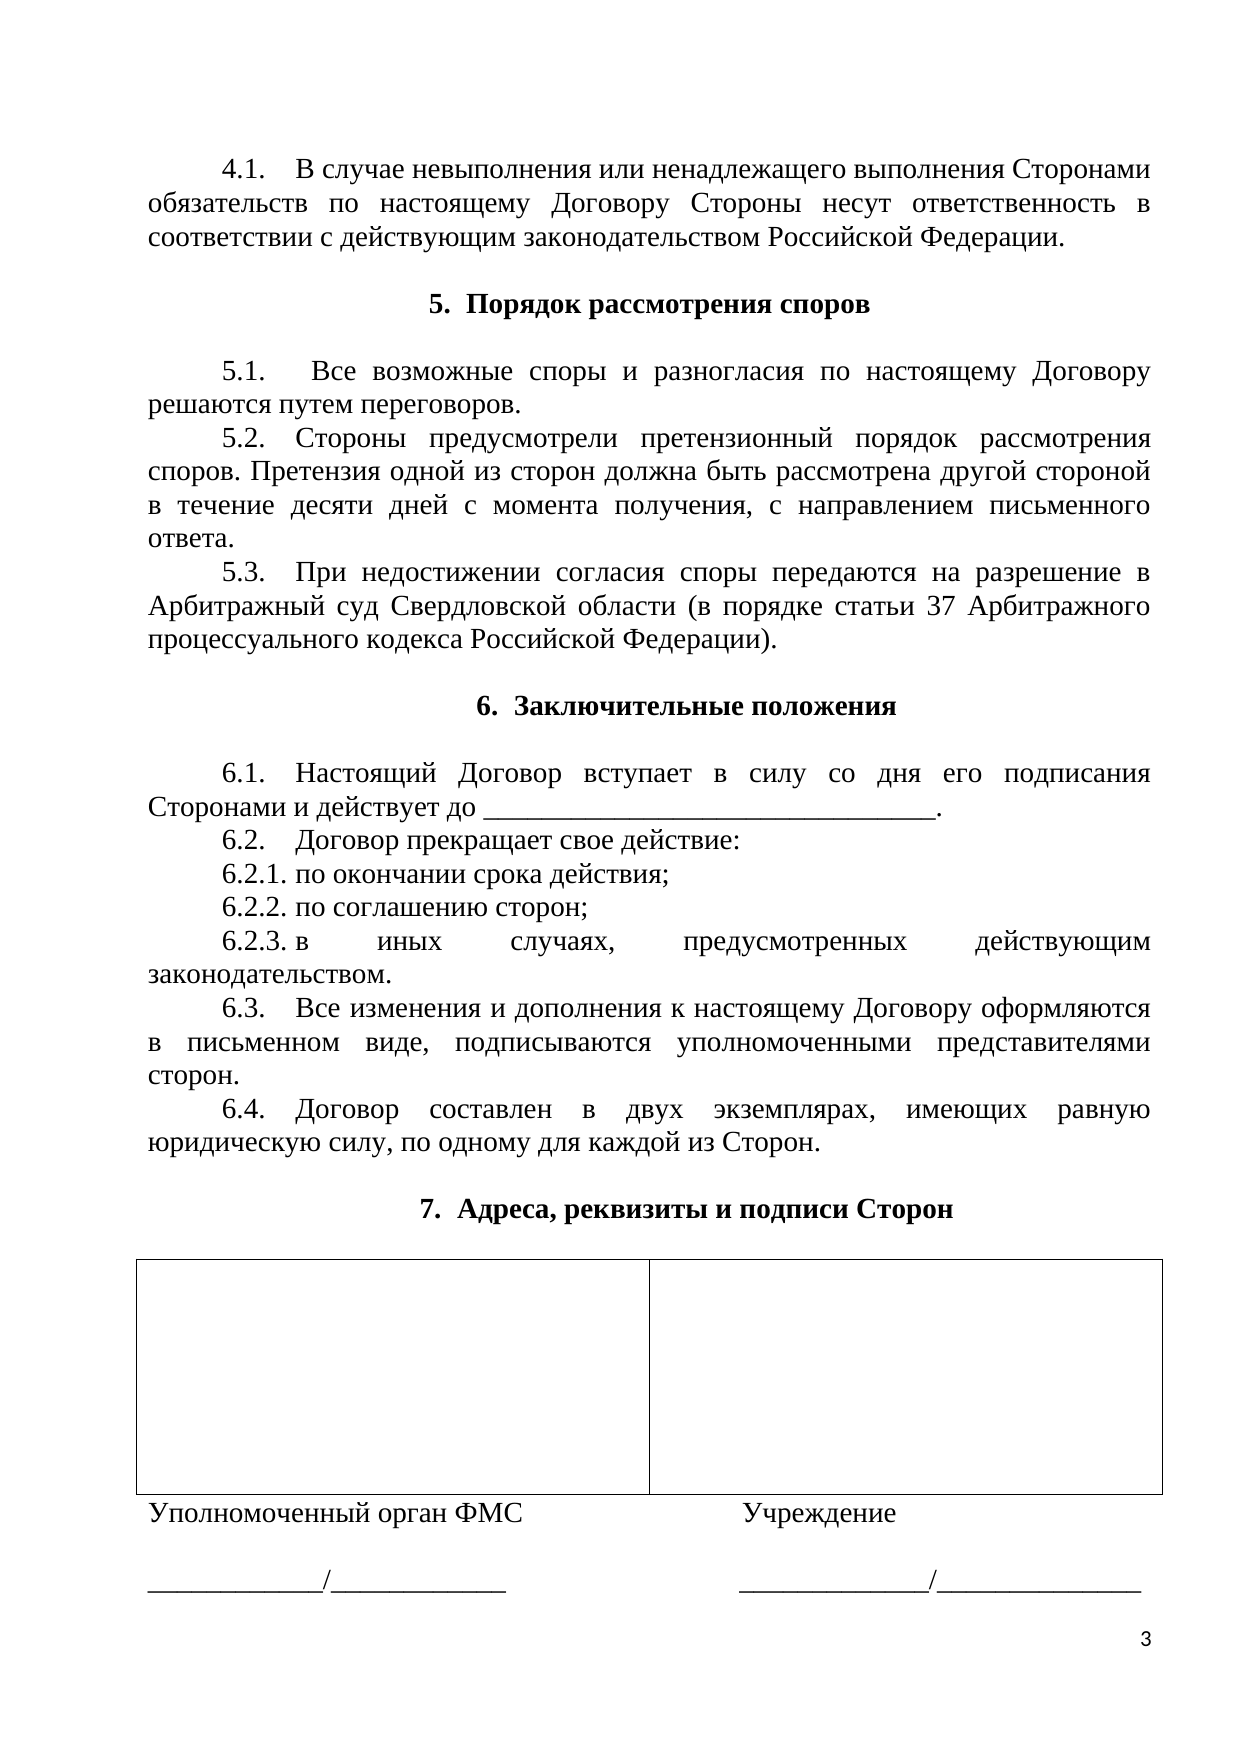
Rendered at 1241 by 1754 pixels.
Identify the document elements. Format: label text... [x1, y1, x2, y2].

table_header [137, 1260, 649, 1494]
list Все изменения и дополнения к настоящему Договору оформляются в письменном виде, подписываются уполномоченными представителями сторон. [148, 990, 1152, 1091]
list Настоящий Договор вступает в силу со дня его подписания Сторонами и действует до _______________________________. [148, 755, 1152, 822]
list Все возможные споры и разногласия по настоящему Договору решаются путем переговоров. [148, 353, 1152, 420]
text ____________/____________ _____________/______________ [148, 1562, 1152, 1596]
list по окончании срока действия; [148, 856, 1152, 889]
list В случае невыполнения или ненадлежащего выполнения Сторонами обязательств по настоящему Договору Стороны несут ответственность в соответствии с действующим законодательством Российской Федерации. [148, 152, 1152, 252]
list Договор прекращает свое действие: [148, 822, 1152, 856]
list Договор составлен в двух экземплярах, имеющих равную юридическую силу, по одному для каждой из Сторон. [148, 1091, 1152, 1158]
list Порядок рассмотрения споров [148, 286, 1152, 319]
list Адреса, реквизиты и подписи Сторон [222, 1191, 1152, 1225]
table_header [650, 1260, 1162, 1494]
list Заключительные положения [222, 688, 1152, 722]
list Стороны предусмотрели претензионный порядок рассмотрения споров. Претензия одной из сторон должна быть рассмотрена другой стороной в течение десяти дней с момента получения, с направлением письменного ответа. [148, 420, 1152, 554]
list по соглашению сторон; [148, 889, 1152, 923]
list в иных случаях, предусмотренных действующим законодательством. [148, 923, 1152, 990]
text Уполномоченный орган ФМС Учреждение [148, 1495, 1152, 1529]
list При недостижении согласия споры передаются на разрешение в Арбитражный суд Свердловской области (в порядке статьи 37 Арбитражного процессуального кодекса Российской Федерации). [148, 554, 1152, 655]
